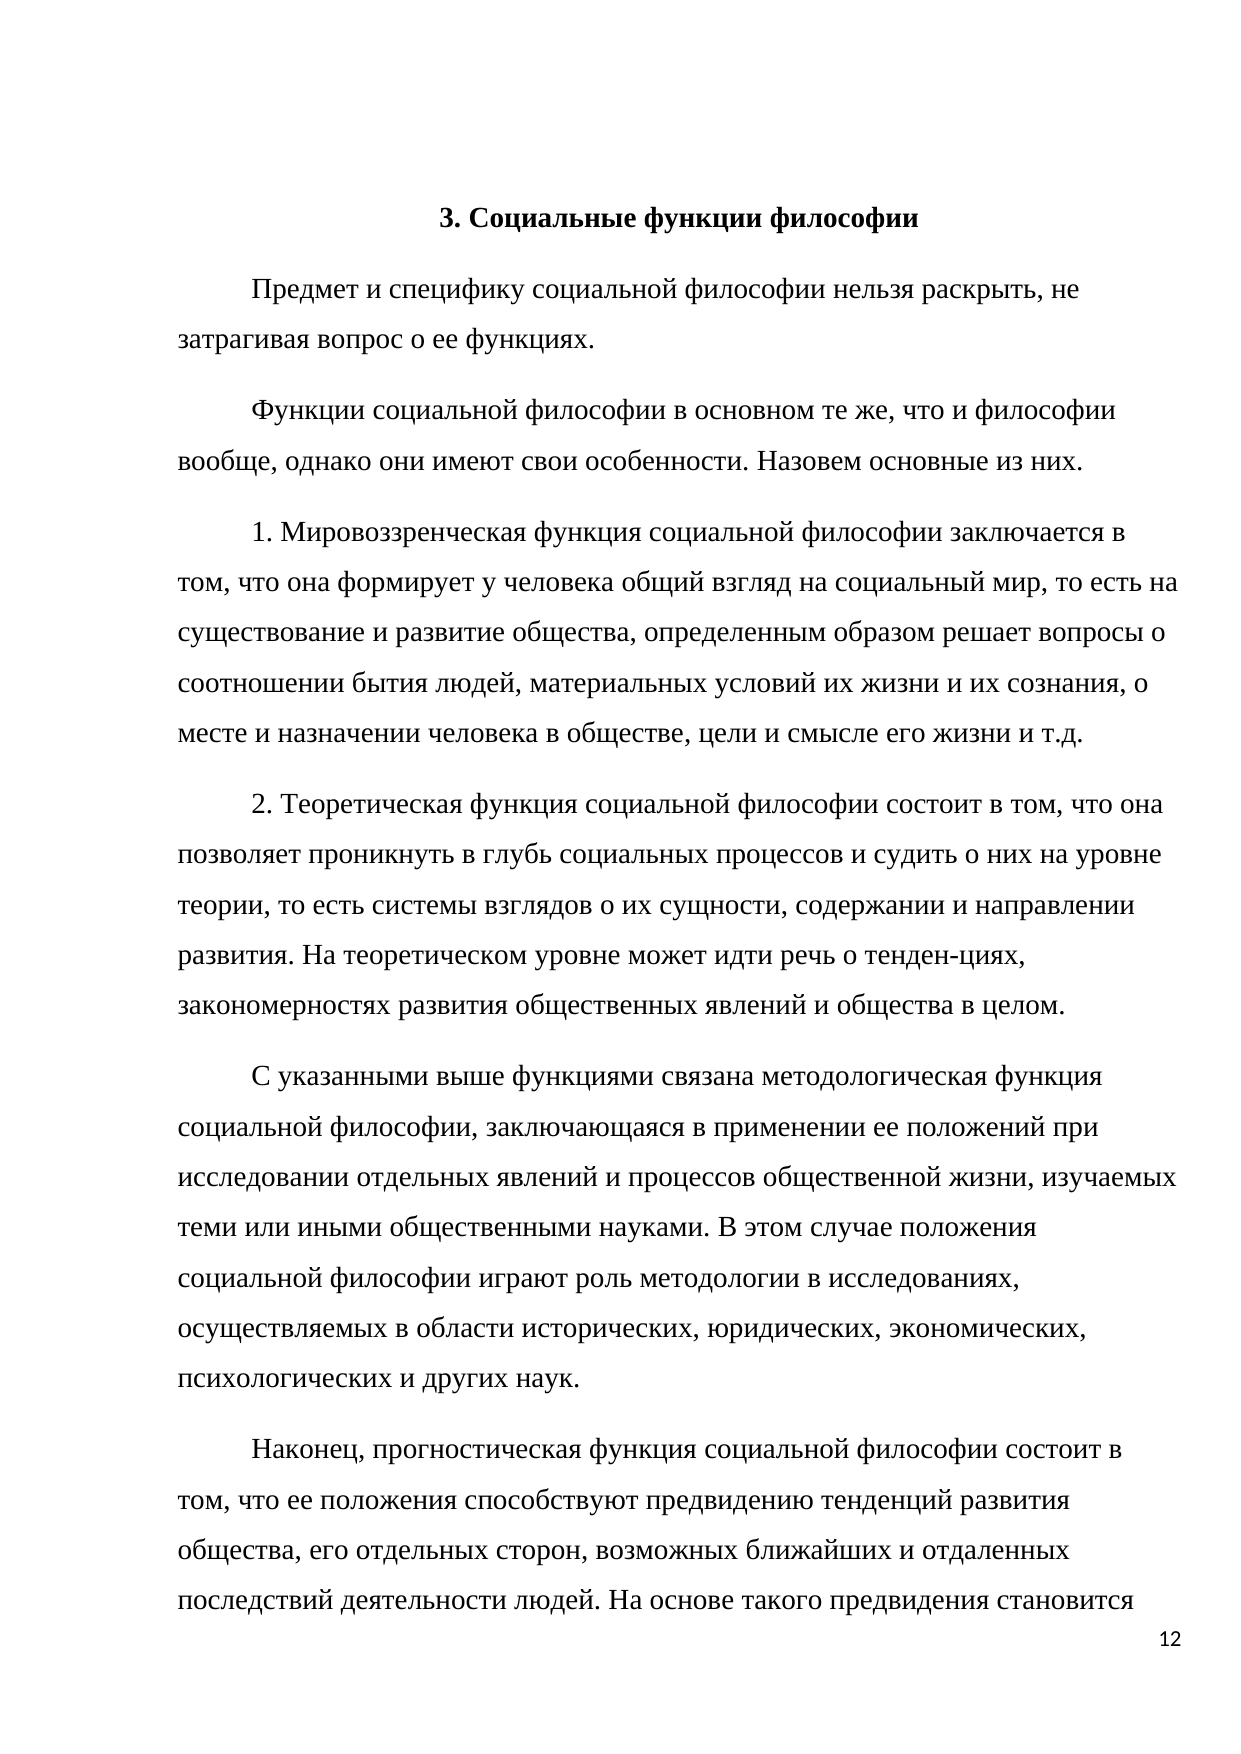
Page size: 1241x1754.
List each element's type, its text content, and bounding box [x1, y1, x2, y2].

text 2. Теоретическая функция социальной философии состоит в том, что она позволяет проникнуть в глубь социальных процессов и судить о них на уровне теории, то есть системы взглядов о их сущности, содержании и направлении развития. На теоретическом уровне может идти речь о тенден-циях, закономерностях развития общественных явлений и общества в целом. [177, 786, 1181, 1021]
text 1. Мировоззренческая функция социальной философии заключается в том, что она формирует у человека общий взгляд на социальный мир, то есть на существование и развитие общества, определенным образом решает вопросы о соотношении бытия людей, материальных условий их жизни и их сознания, о месте и назначении человека в обществе, цели и смысле его жизни и т.д. [177, 514, 1181, 748]
text Предмет и специфику социальной философии нельзя раскрыть, не затрагивая вопрос о ее функциях. [177, 271, 1181, 355]
text Функции социальной философии в основном те же, что и философии вообще, однако они имеют свои особенности. Назовем основные из них. [177, 392, 1181, 476]
text 3. Социальные функции философии [177, 200, 1181, 233]
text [177, 1432, 1181, 1616]
text С указанными выше функциями связана методологическая функция социальной философии, заключающаяся в применении ее положений при исследовании отдельных явлений и процессов общественной жизни, изучаемых теми или иными общественными науками. В этом случае положения социальной философии играют роль методологии в исследованиях, осуществляемых в области исторических, юридических, экономических, психологических и других наук. [177, 1058, 1181, 1394]
